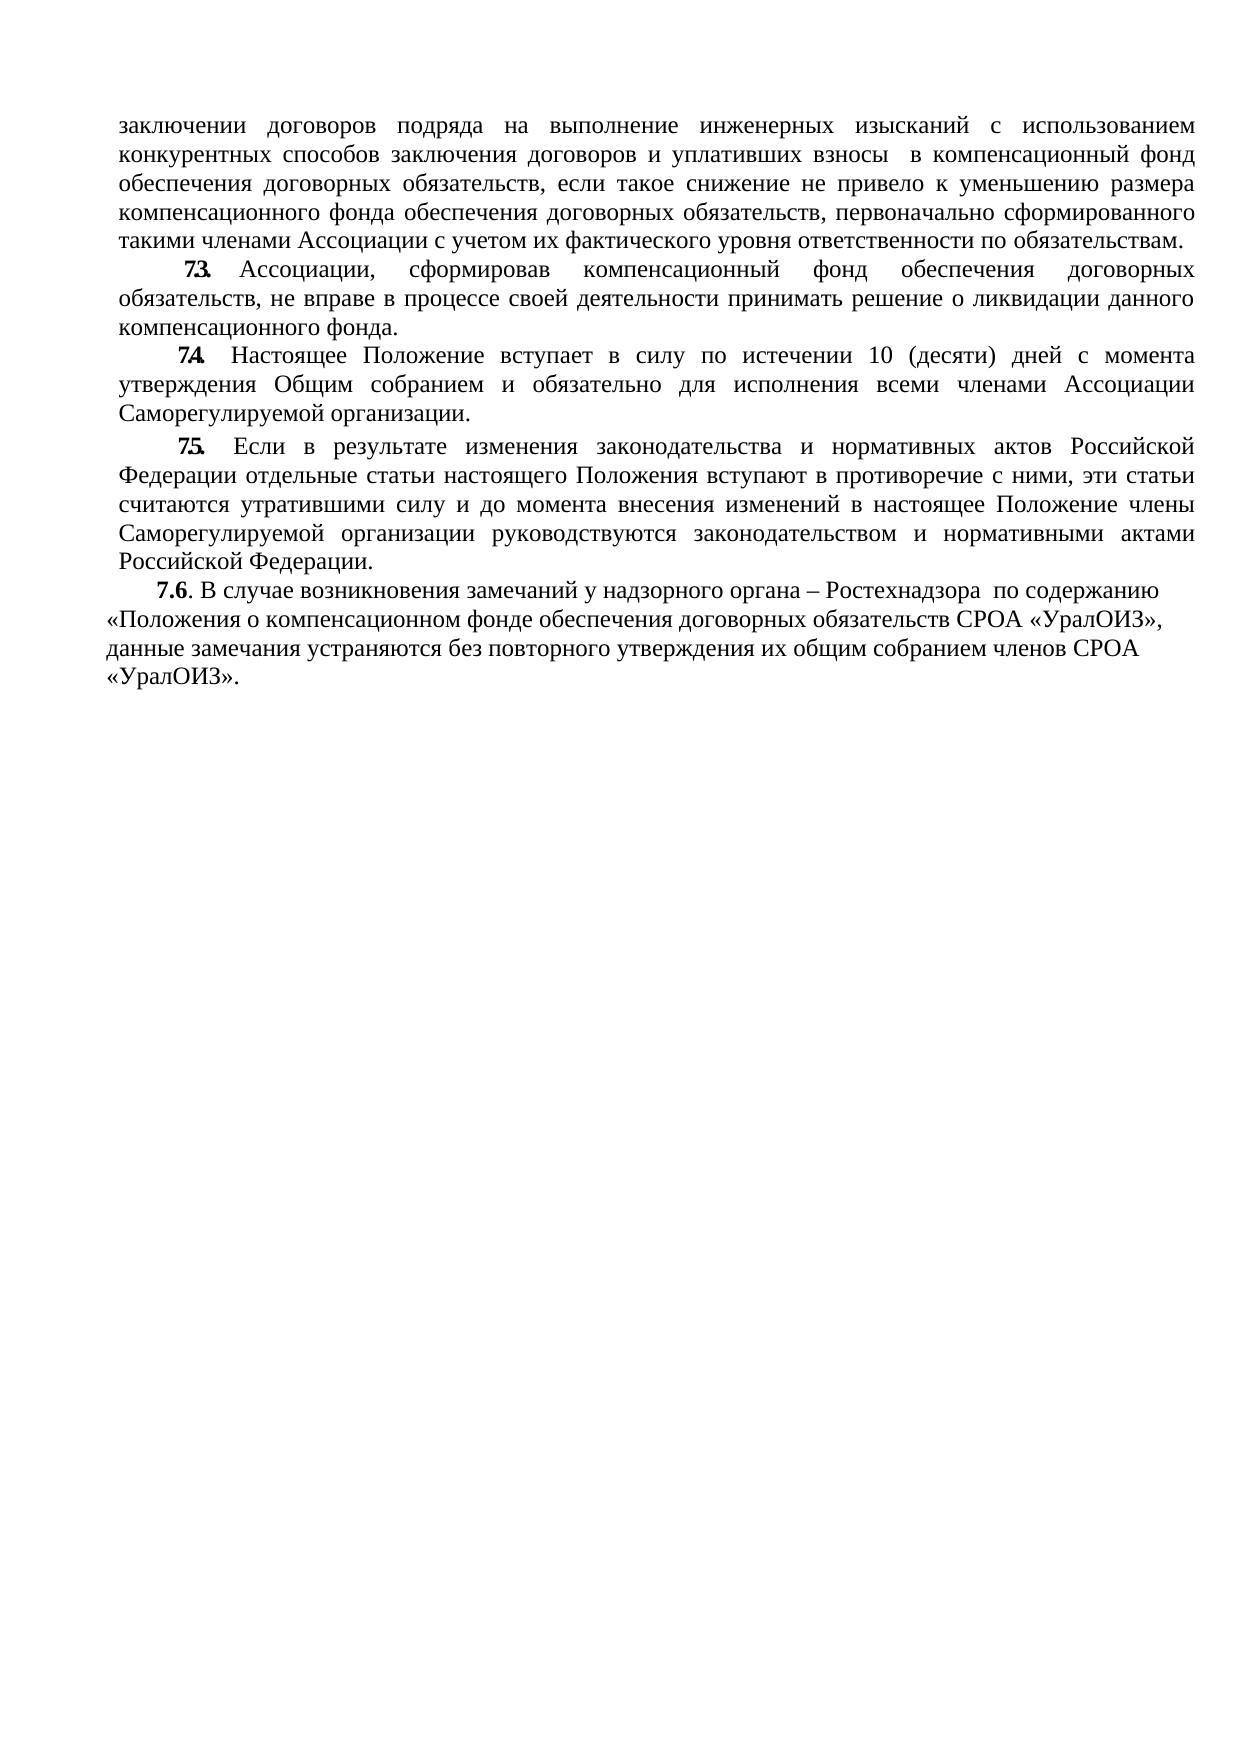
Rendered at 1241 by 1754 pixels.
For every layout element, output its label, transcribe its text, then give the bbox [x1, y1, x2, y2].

text 7.6. В случае возникновения замечаний у надзорного органа – Ростехнадзора по содержанию «Положения о компенсационном фонде обеспечения договорных обязательств СРОА «УралОИЗ», данные замечания устраняются без повторного утверждения их общим собранием членов СРОА «УралОИЗ». [106, 575, 1207, 690]
list Если в результате изменения законодательства и нормативных актов Российской Федерации отдельные статьи настоящего Положения вступают в противоречие с ними, эти статьи считаются утратившими силу и до момента внесения изменений в настоящее Положение члены Саморегулируемой организации руководствуются законодательством и нормативными актами Российской Федерации. [118, 431, 1196, 575]
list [118, 110, 1196, 254]
list Ассоциации, сформировав компенсационный фонд обеспечения договорных обязательств, не вправе в процессе своей деятельности принимать решение о ликвидации данного компенсационного фонда. [118, 254, 1196, 340]
list Настоящее Положение вступает в силу по истечении 10 (десяти) дней с момента утверждения Общим собранием и обязательно для исполнения всеми членами Ассоциации Саморегулируемой организации. [118, 340, 1196, 427]
